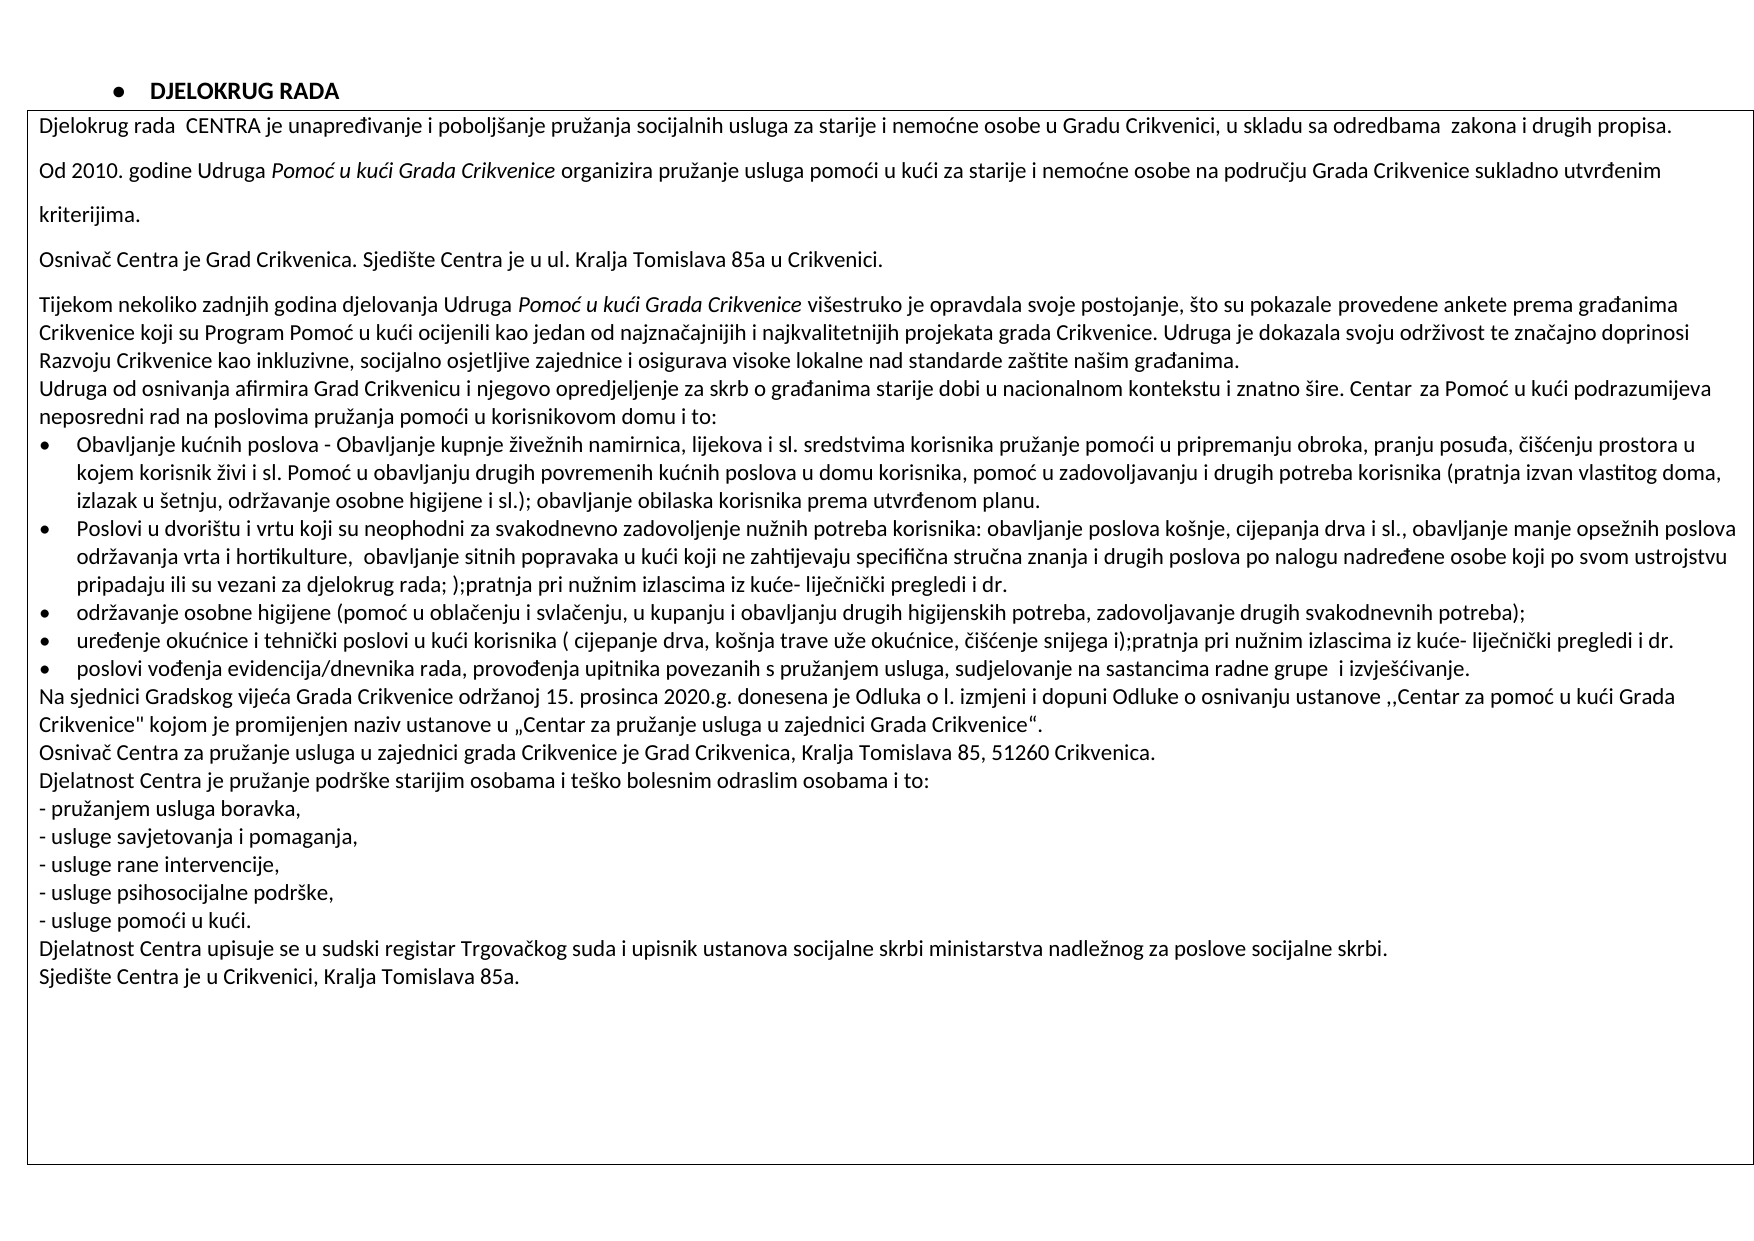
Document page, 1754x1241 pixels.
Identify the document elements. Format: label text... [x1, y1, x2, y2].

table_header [28, 111, 1753, 1163]
list DJELOKRUG RADA [112, 75, 1679, 106]
